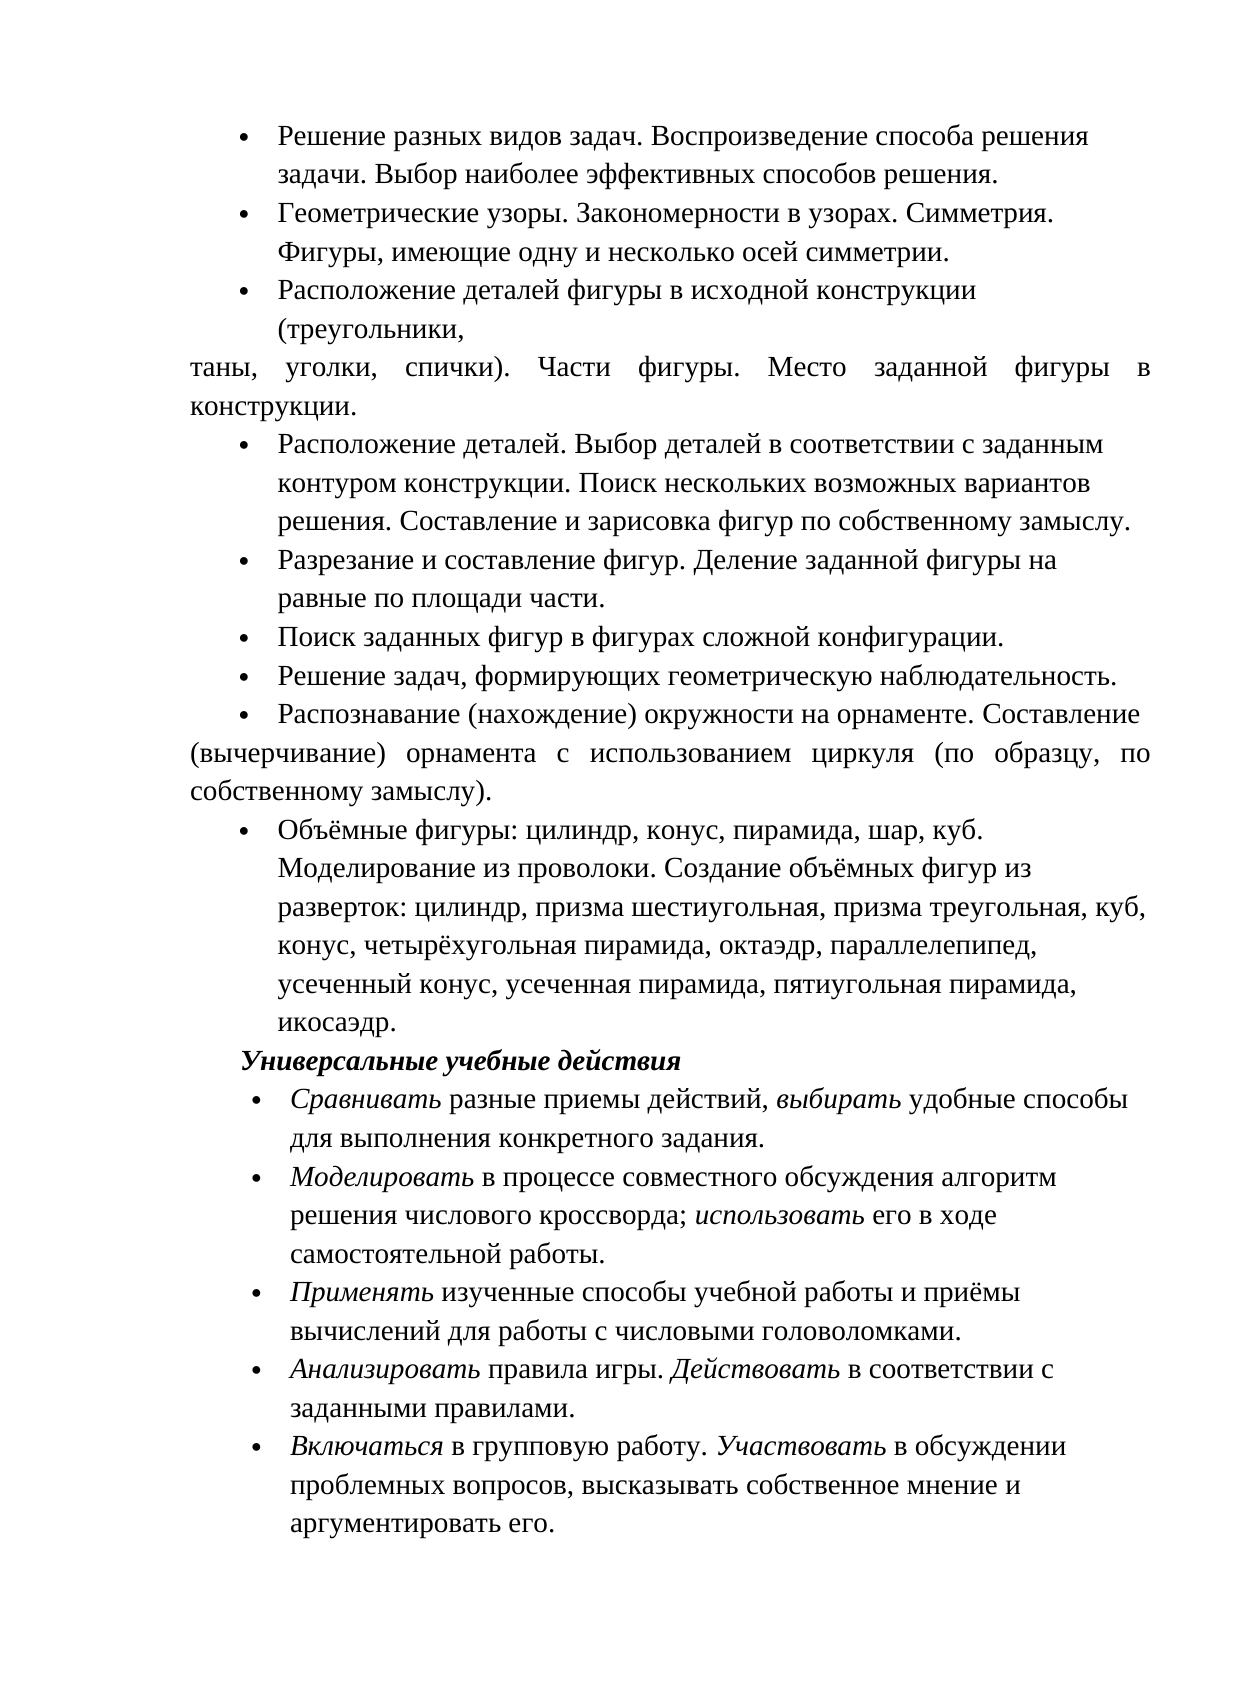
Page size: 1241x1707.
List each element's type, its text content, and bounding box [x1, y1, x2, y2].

list Моделировать в процессе совместного обсуждения алгоритм решения числового кроссворда; использовать его в ходе самостоятельной работы. [252, 1159, 1152, 1269]
list Решение задач, формирующих геометрическую наблюдательность. [240, 658, 1152, 691]
list Геометрические узоры. Закономерности в узорах. Симметрия. Фигуры, имеющие одну и несколько осей симметрии. [240, 195, 1152, 267]
text (вычерчивание) орнамента с использованием циркуля (по образцу, по собственному замыслу). [190, 735, 1152, 807]
list Расположение деталей. Выбор деталей в соответствии с заданным контуром конструкции. Поиск нескольких возможных вариантов решения. Составление и зарисовка фигур по собственному замыслу. [240, 426, 1152, 537]
list Объёмные фигуры: цилиндр, конус, пирамида, шар, куб. Моделирование из проволоки. Создание объёмных фигур из разверток: цилиндр, призма шестиугольная, призма треугольная, куб, конус, четырёхугольная пирамида, октаэдр, параллелепипед, усеченный конус, усеченная пирамида, пятиугольная пирамида, икосаэдр. [240, 812, 1152, 1038]
text Универсальные учебные действия [177, 1043, 1152, 1077]
list Сравнивать разные приемы действий, выбирать удобные способы для выполнения конкретного задания. [252, 1082, 1152, 1154]
list Включаться в групповую работу. Участвовать в обсуждении проблемных вопросов, высказывать собственное мнение и аргументировать его. [252, 1428, 1152, 1539]
list Распознавание (нахождение) окружности на орнаменте. Составление [240, 696, 1152, 730]
list Расположение деталей фигуры в исходной конструкции (треугольники, [240, 272, 1152, 344]
text таны, уголки, спички). Части фигуры. Место заданной фигуры в конструкции. [190, 349, 1152, 421]
list Разрезание и составление фигур. Деление заданной фигуры на равные по площади части. [240, 542, 1152, 614]
list Поиск заданных фигур в фигурах сложной конфигурации. [240, 619, 1152, 653]
list Решение разных видов задач. Воспроизведение способа решения задачи. Выбор наиболее эффективных способов решения. [240, 118, 1152, 190]
list Применять изученные способы учебной работы и приёмы вычислений для работы с числовыми головоломками. [252, 1274, 1152, 1346]
list Анализировать правила игры. Действовать в соответствии с заданными правилами. [252, 1351, 1152, 1423]
